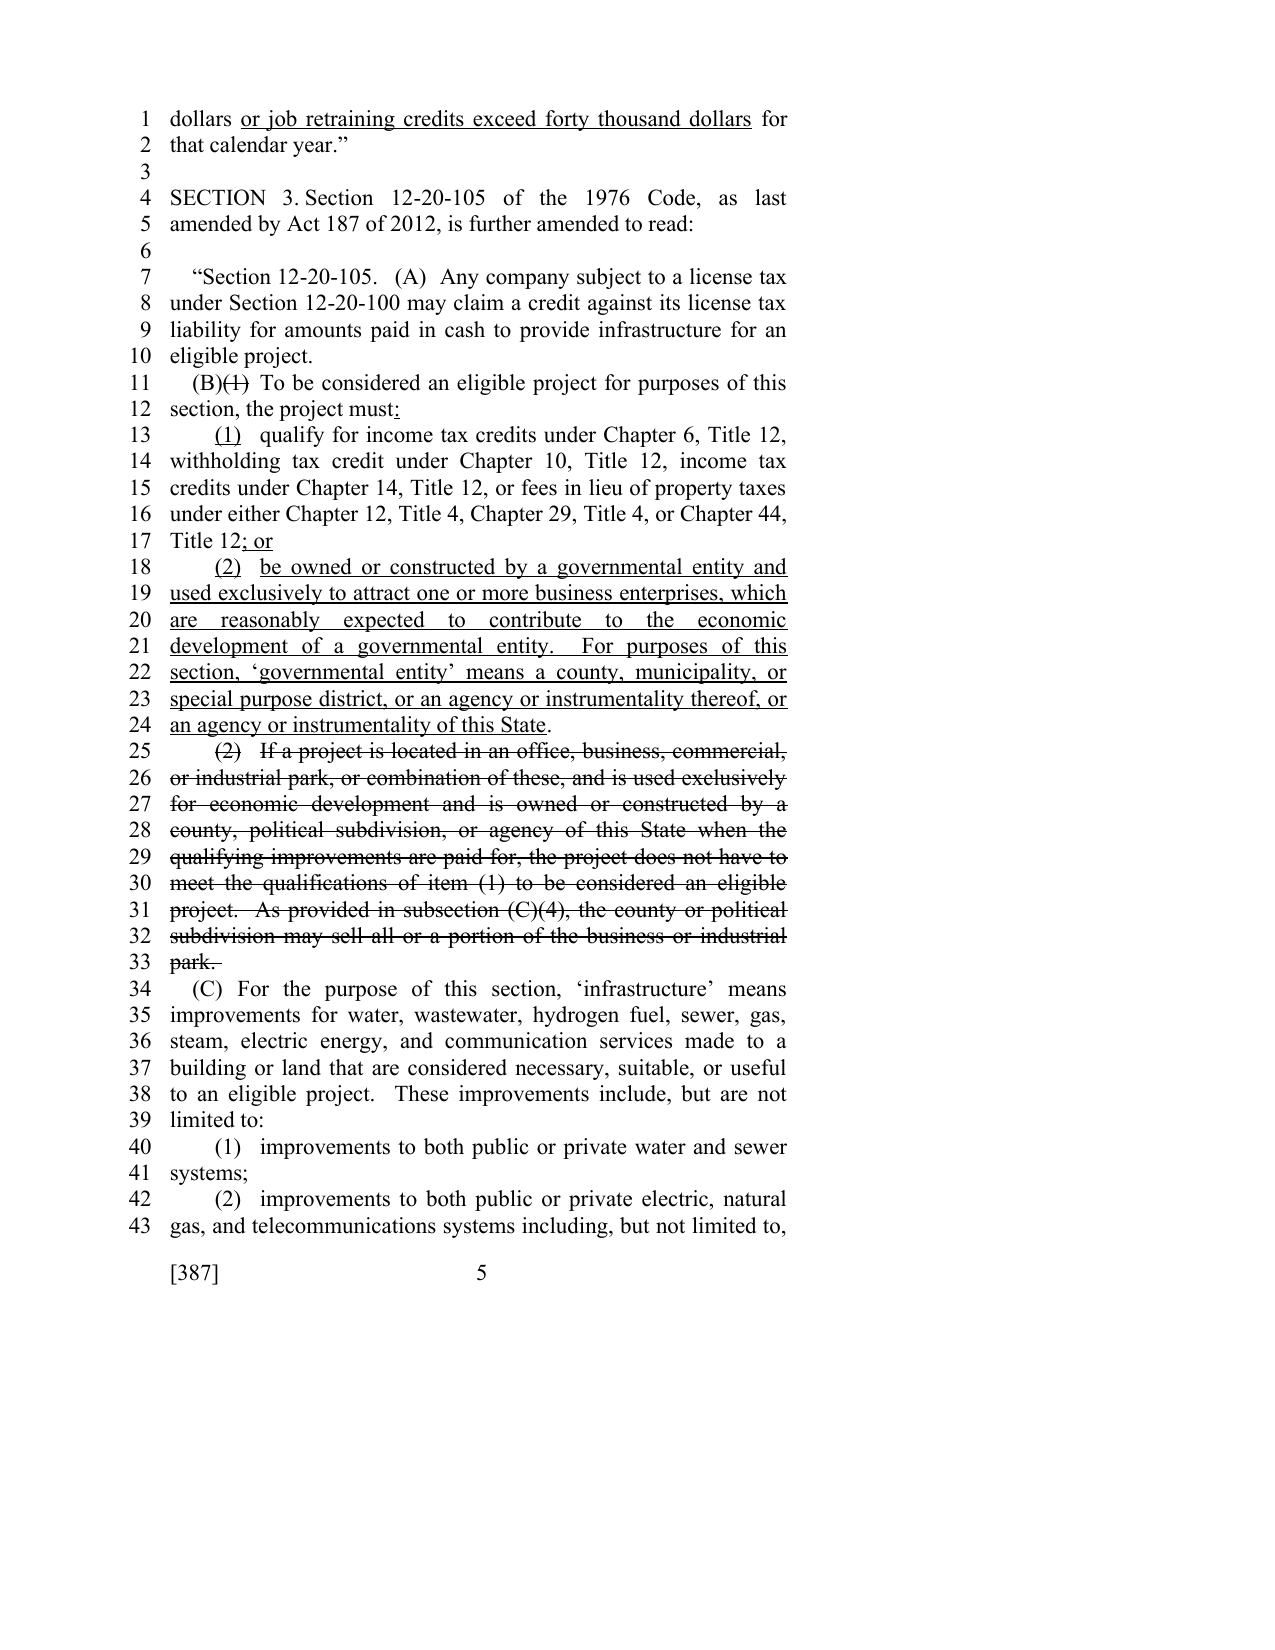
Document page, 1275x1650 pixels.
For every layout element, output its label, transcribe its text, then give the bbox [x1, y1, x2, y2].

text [169, 1186, 787, 1238]
text “Section 12-20-105. (A) Any company subject to a license tax under Section 12-20-100 may claim a credit against its license tax liability for amounts paid in cash to provide infrastructure for an eligible project. [169, 263, 787, 368]
text (1) qualify for income tax credits under Chapter 6, Title 12, withholding tax credit under Chapter 10, Title 12, income tax credits under Chapter 14, Title 12, or fees in lieu of property taxes under either Chapter 12, Title 4, Chapter 29, Title 4, or Chapter 44, Title 12; or [169, 421, 787, 553]
text (2) be owned or constructed by a governmental entity and used exclusively to attract one or more business enterprises, which are reasonably expected to contribute to the economic development of a governmental entity. For purposes of this section, ‘governmental entity’ means a county, municipality, or special purpose district, or an agency or instrumentality thereof, or an agency or instrumentality of this State. [169, 553, 787, 602]
text (1) improvements to both public or private water and sewer systems; [169, 1133, 787, 1186]
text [169, 105, 787, 158]
text (C) For the purpose of this section, ‘infrastructure’ means improvements for water, wastewater, hydrogen fuel, sewer, gas, steam, electric energy, and communication services made to a building or land that are considered necessary, suitable, or useful to an eligible project. These improvements include, but are not limited to: [169, 975, 787, 1133]
text SECTION 3. Section 12-20-105 of the 1976 Code, as last amended by Act 187 of 2012, is further amended to read: [169, 184, 787, 237]
text (B)(1) To be considered an eligible project for purposes of this section, the project must: [169, 368, 787, 421]
